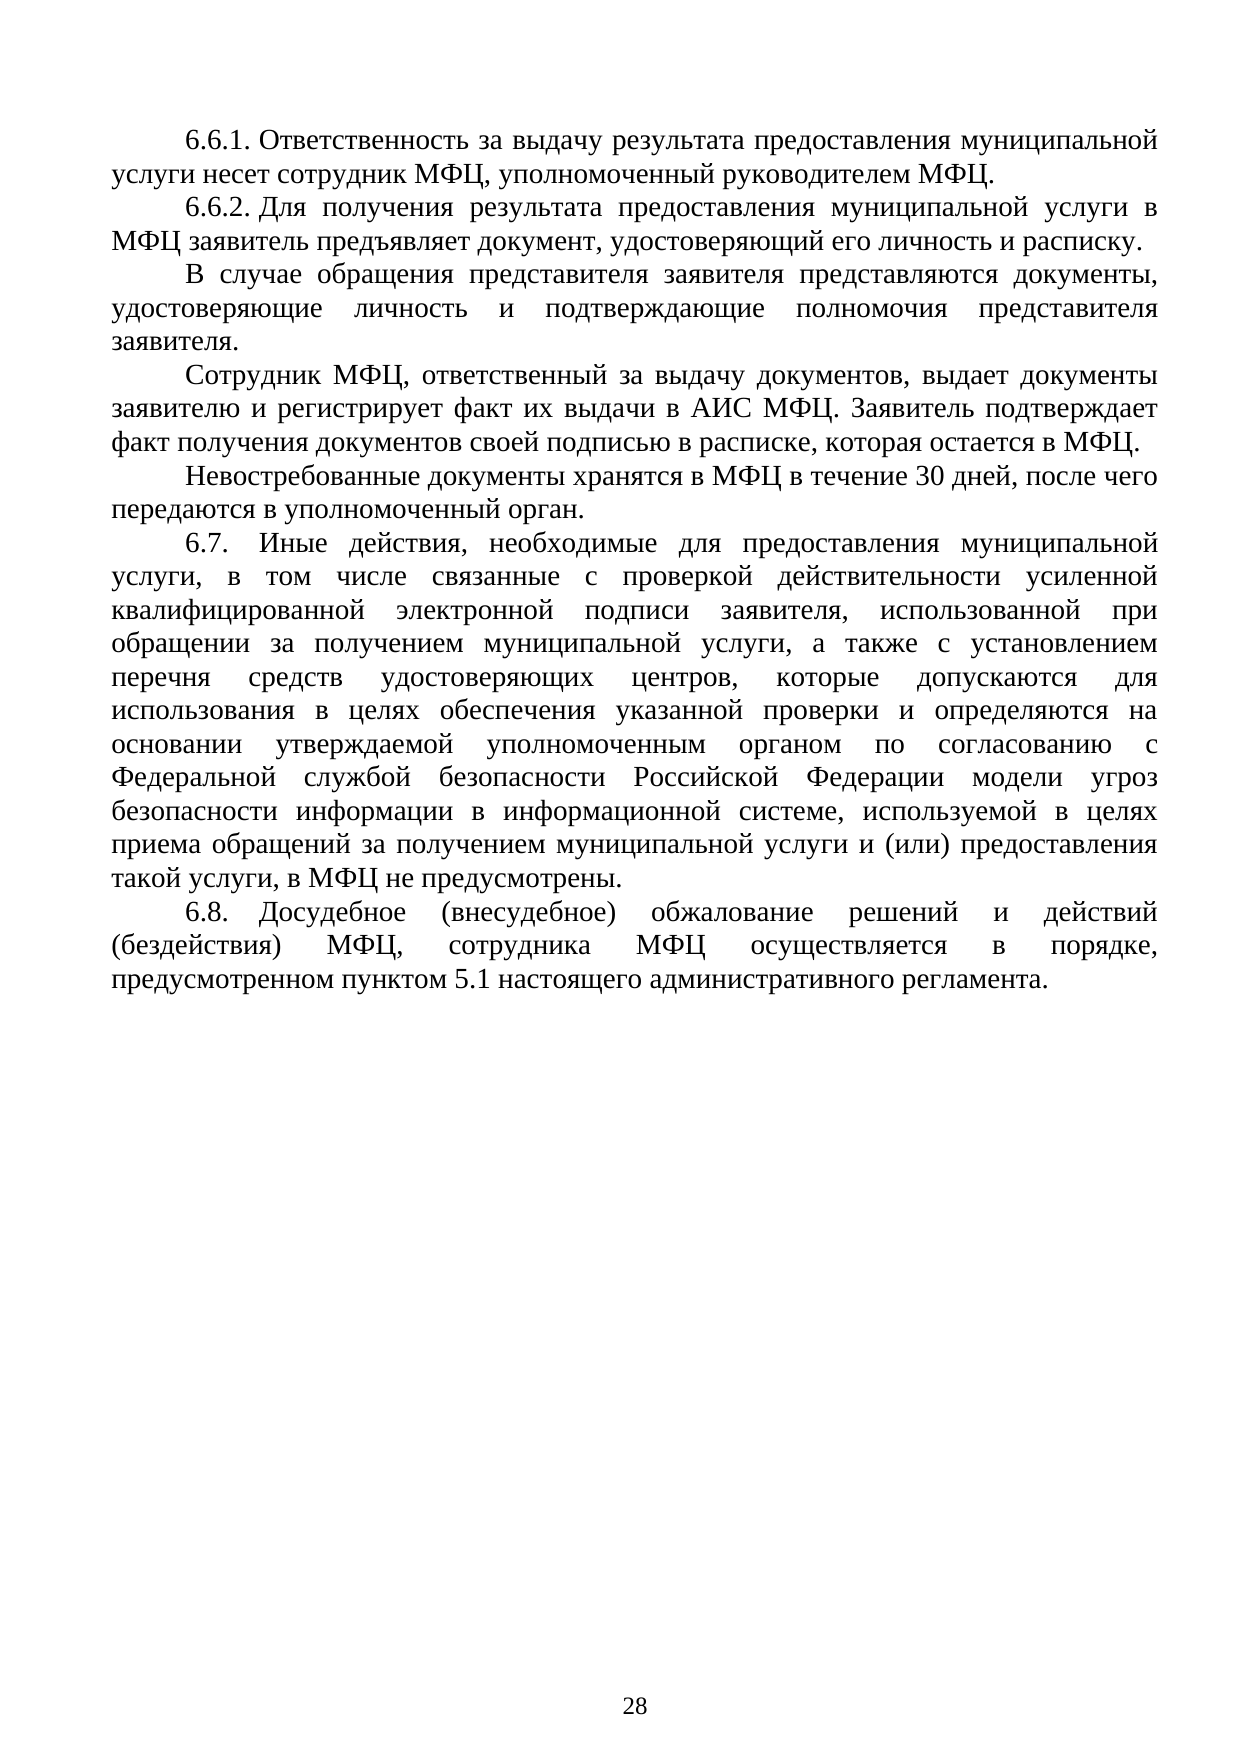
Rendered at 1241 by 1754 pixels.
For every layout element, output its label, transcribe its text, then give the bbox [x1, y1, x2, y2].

text Невостребованные документы хранятся в МФЦ в течение 30 дней, после чего передаются в уполномоченный орган. [111, 458, 1159, 525]
text 6.8. Досудебное (внесудебное) обжалование решений и действий (бездействия) МФЦ, сотрудника МФЦ осуществляется в порядке, предусмотренном пунктом 5.1 настоящего административного регламента. [111, 894, 1159, 994]
text 6.7. Иные действия, необходимые для предоставления муниципальной услуги, в том числе связанные с проверкой действительности усиленной квалифицированной электронной подписи заявителя, использованной при обращении за получением муниципальной услуги, а также с установлением перечня средств удостоверяющих центров, которые допускаются для использования в целях обеспечения указанной проверки и определяются на основании утверждаемой уполномоченным органом по согласованию с Федеральной службой безопасности Российской Федерации модели угроз безопасности информации в информационной системе, используемой в целях приема обращений за получением муниципальной услуги и (или) предоставления такой услуги, в МФЦ не предусмотрены. [111, 525, 1159, 894]
text Сотрудник МФЦ, ответственный за выдачу документов, выдает документы заявителю и регистрирует факт их выдачи в АИС МФЦ. Заявитель подтверждает факт получения документов своей подписью в расписке, которая остается в МФЦ. [111, 357, 1159, 458]
text В случае обращения представителя заявителя представляются документы, удостоверяющие личность и подтверждающие полномочия представителя заявителя. [111, 256, 1159, 357]
text 6.6.1. Ответственность за выдачу результата предоставления муниципальной услуги несет сотрудник МФЦ, уполномоченный руководителем МФЦ. [111, 122, 1159, 189]
text 6.6.2. Для получения результата предоставления муниципальной услуги в МФЦ заявитель предъявляет документ, удостоверяющий его личность и расписку. [111, 189, 1159, 256]
